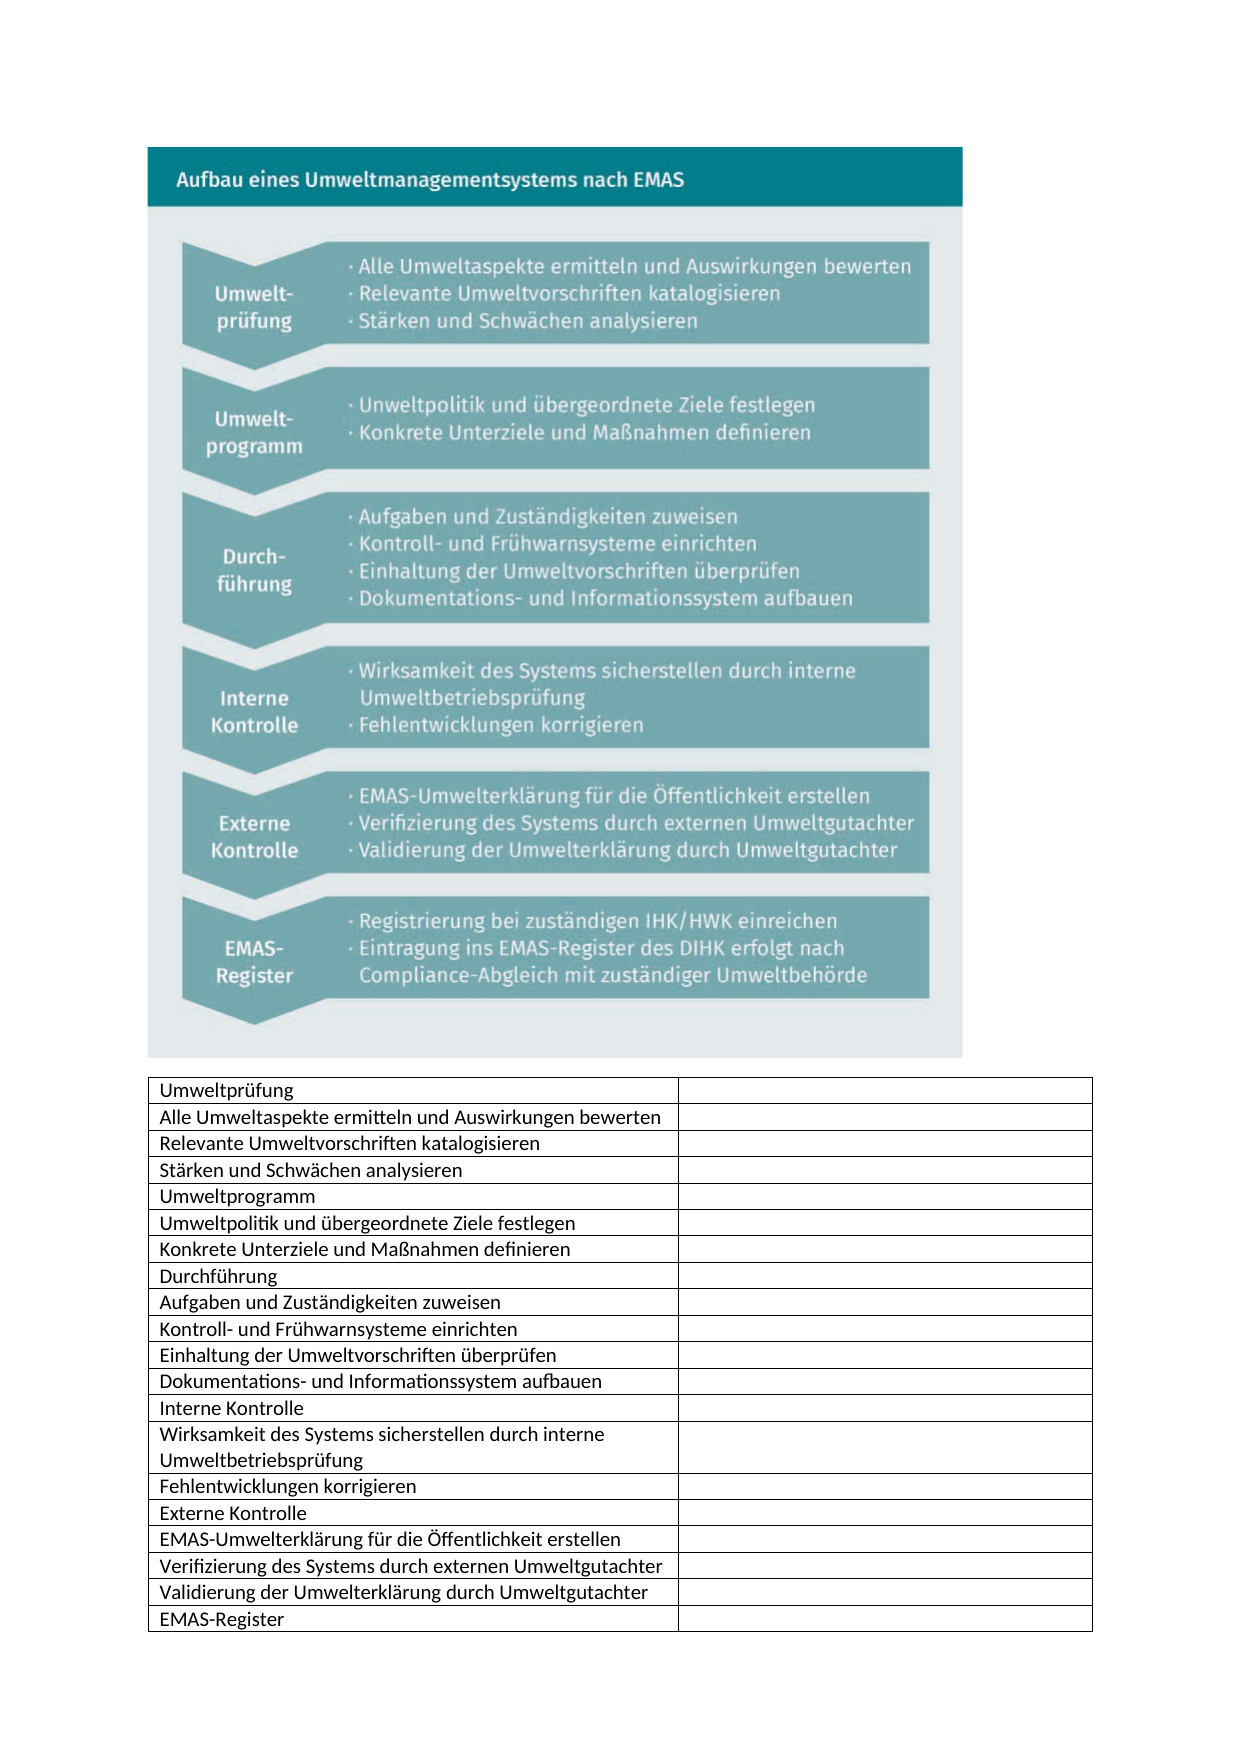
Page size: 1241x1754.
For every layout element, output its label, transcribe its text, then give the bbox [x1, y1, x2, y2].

table_cell [679, 1104, 1092, 1129]
table_cell Umweltprogramm [149, 1184, 678, 1209]
table_cell Durchführung [149, 1263, 678, 1288]
table_cell [679, 1342, 1092, 1368]
table_cell Konkrete Unterziele und Maßnahmen definieren [149, 1236, 678, 1262]
table_cell [679, 1263, 1092, 1288]
table_cell Validierung der Umwelterklärung durch Umweltgutachter [149, 1579, 678, 1605]
table_cell Fehlentwicklungen korrigieren [149, 1474, 678, 1499]
table_cell [679, 1131, 1092, 1156]
table_cell [679, 1184, 1092, 1209]
table_cell Stärken und Schwächen analysieren [149, 1157, 678, 1182]
table_cell [679, 1316, 1092, 1341]
table_cell [679, 1157, 1092, 1182]
table_cell [679, 1395, 1092, 1421]
table_cell Kontroll- und Frühwarnsysteme einrichten [149, 1316, 678, 1341]
table_cell Aufgaben und Zuständigkeiten zuweisen [149, 1289, 678, 1315]
picture [147, 147, 963, 1058]
table_cell [679, 1500, 1092, 1525]
table_cell [679, 1606, 1092, 1631]
table_cell Umweltpolitik und übergeordnete Ziele festlegen [149, 1210, 678, 1235]
table_cell [679, 1236, 1092, 1262]
table_header [679, 1078, 1092, 1103]
table_cell [679, 1553, 1092, 1578]
table_cell [679, 1474, 1092, 1499]
table_cell Verifizierung des Systems durch externen Umweltgutachter [149, 1553, 678, 1578]
table_cell [679, 1579, 1092, 1605]
table_cell Alle Umweltaspekte ermitteln und Auswirkungen bewerten [149, 1104, 678, 1129]
table_cell [679, 1369, 1092, 1394]
table_cell Relevante Umweltvorschriften katalogisieren [149, 1131, 678, 1156]
table_cell [679, 1210, 1092, 1235]
table_cell Einhaltung der Umweltvorschriften überprüfen [149, 1342, 678, 1368]
table_cell [679, 1289, 1092, 1315]
table_cell EMAS-Umwelterklärung für die Öffentlichkeit erstellen [149, 1526, 678, 1552]
table_cell [679, 1526, 1092, 1552]
table_cell [679, 1422, 1092, 1472]
table_cell EMAS-Register [149, 1606, 678, 1631]
table_cell Externe Kontrolle [149, 1500, 678, 1525]
table_cell Dokumentations- und Informationssystem aufbauen [149, 1369, 678, 1394]
table_cell Interne Kontrolle [149, 1395, 678, 1421]
table_header Umweltprüfung [149, 1078, 678, 1103]
table_cell Wirksamkeit des Systems sicherstellen durch interne Umweltbetriebsprüfung [149, 1422, 678, 1472]
